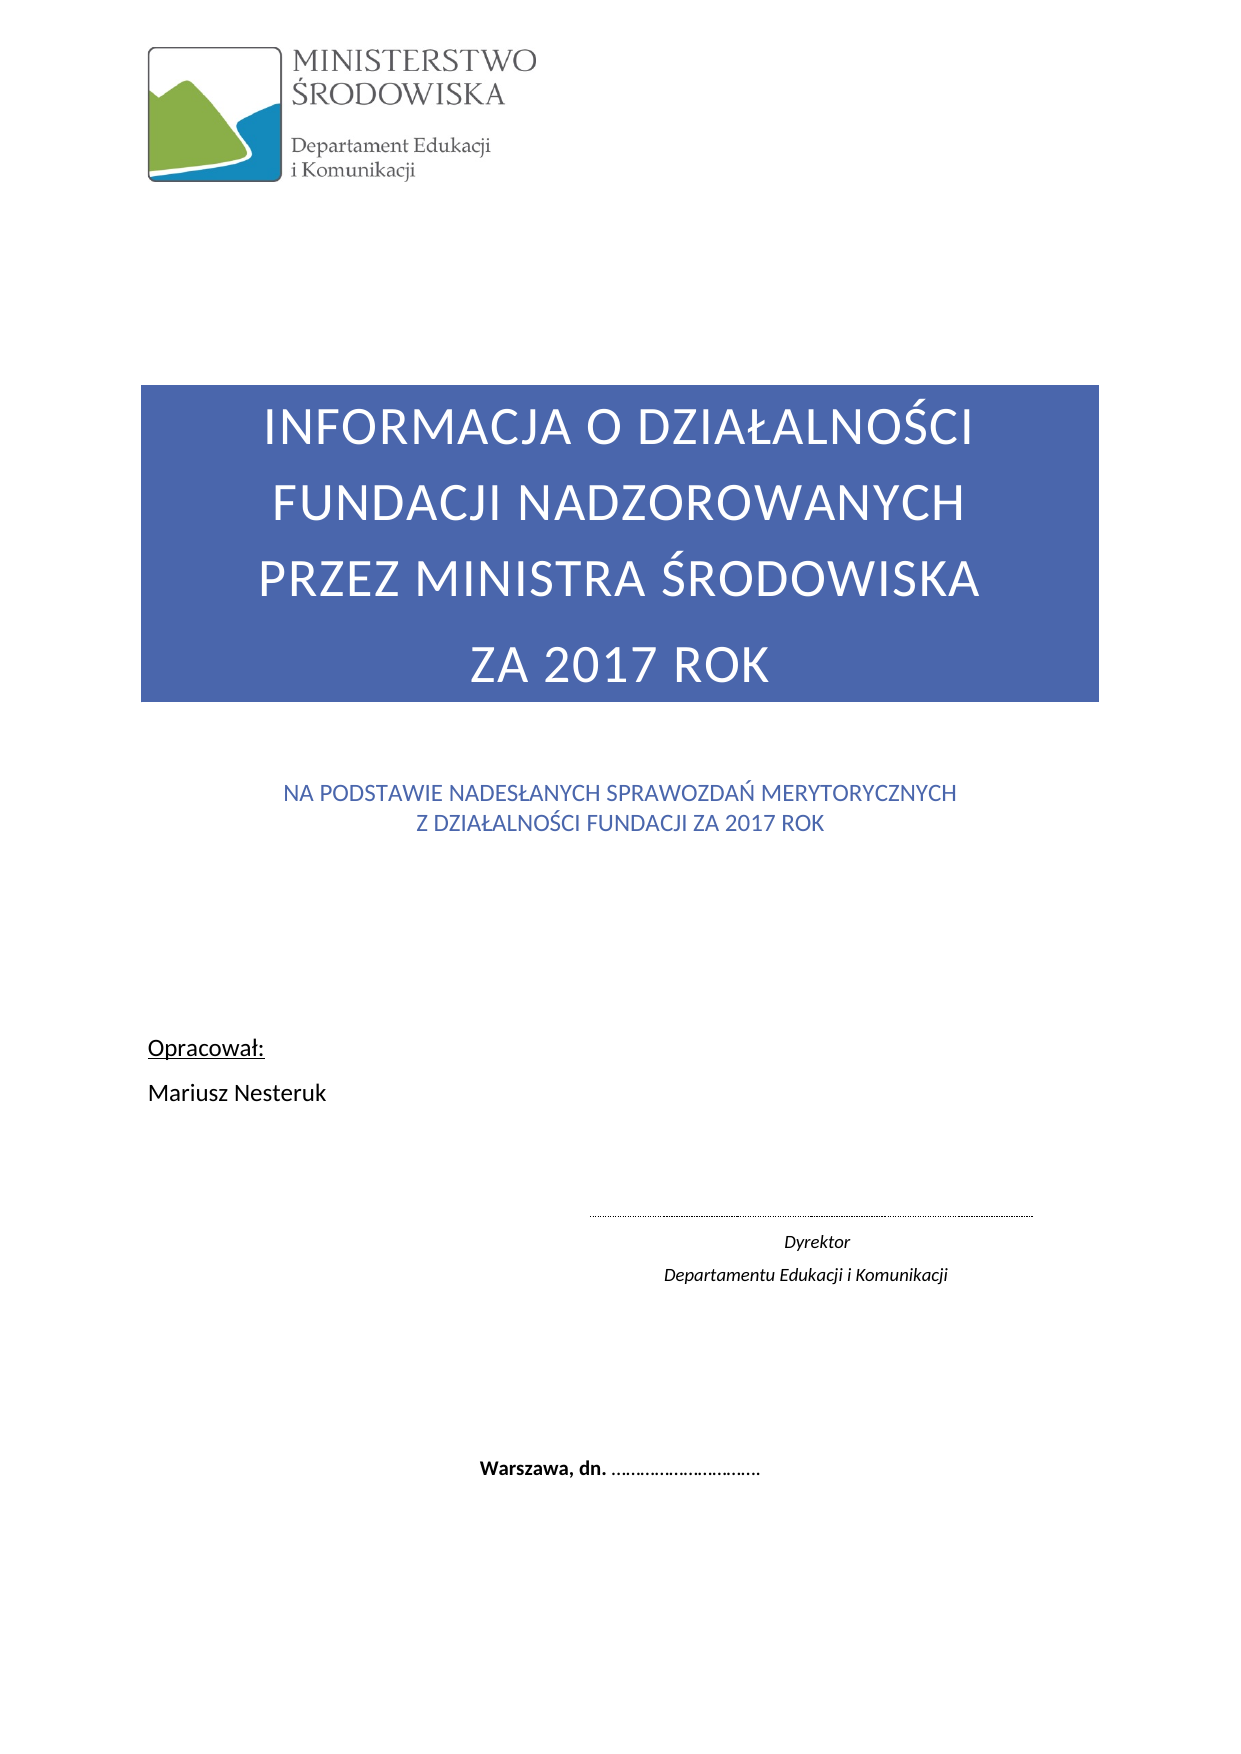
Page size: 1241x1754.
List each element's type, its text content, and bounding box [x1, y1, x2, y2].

subtitle INFORMACJA O DZIAŁALNOŚCI FUNDACJI NADZOROWANYCH PRZEZ MINISTRA ŚRODOWISKA [148, 391, 1093, 610]
picture [147, 47, 536, 182]
text Departamentu Edukacji i Komunikacji [590, 1263, 1093, 1286]
text NA PODSTAWIE NADESŁANYCH SPRAWOZDAŃ MERYTORYCZNYCH Z DZIAŁALNOŚCI FUNDACJI ZA 2017 ROK [260, 777, 980, 838]
text Dyrektor [148, 1230, 1093, 1253]
text Opracował: [148, 1032, 1093, 1062]
text Mariusz Nesteruk [148, 1077, 1093, 1108]
subtitle za 2017 ROK [148, 624, 1093, 696]
text Warszawa, dn. …………………………. [148, 1455, 1093, 1480]
